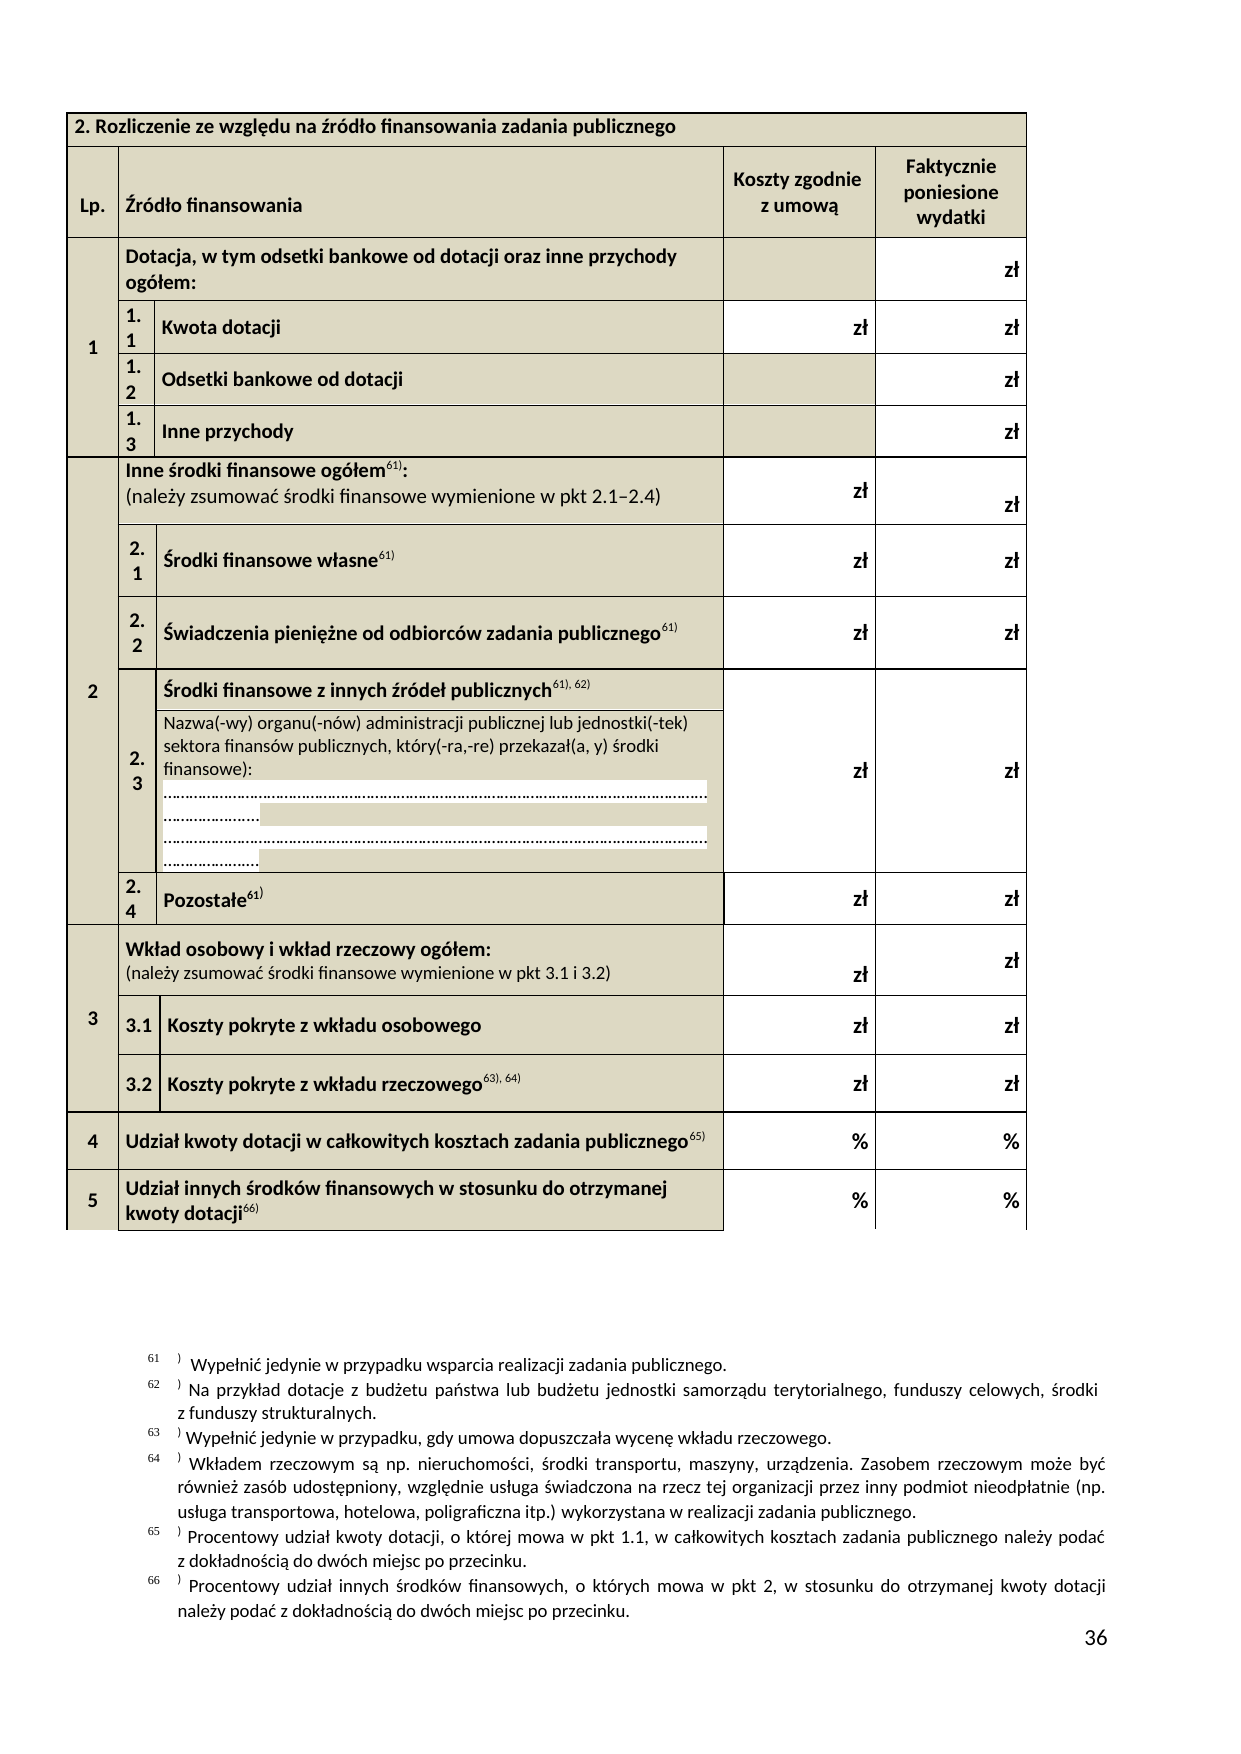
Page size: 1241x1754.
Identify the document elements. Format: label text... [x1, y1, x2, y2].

table_cell % [724, 1113, 875, 1169]
table_cell 1 [68, 238, 118, 456]
table_cell Dotacja, w tym odsetki bankowe od dotacji oraz inne przychody ogółem: [119, 238, 723, 300]
table_cell Źródło finansowania [119, 173, 723, 237]
table_cell Koszty pokryte z wkładu osobowego [161, 996, 723, 1054]
table_cell Koszty pokryte z wkładu rzeczowego), ) [161, 1055, 723, 1111]
table_cell Odsetki bankowe od dotacji [155, 354, 723, 404]
table_cell zł [876, 406, 1026, 456]
table_cell zł [724, 996, 875, 1054]
table_cell zł [724, 925, 875, 995]
table_cell 2.3 [119, 670, 155, 872]
table_cell Lp. [68, 173, 118, 237]
table_cell Inne przychody [155, 406, 723, 456]
table_header 2. Rozliczenie ze względu na źródło finansowania zadania publicznego [68, 114, 1026, 146]
table_cell Środki finansowe własne61) [157, 525, 723, 596]
table_cell zł [876, 1055, 1026, 1111]
table_cell zł [876, 301, 1026, 353]
table_cell % [875, 1170, 1026, 1230]
table_cell zł [724, 597, 875, 668]
table_cell [724, 354, 875, 404]
table_cell % [876, 1113, 1026, 1169]
table_cell [119, 147, 723, 173]
table_cell 5 [68, 1170, 118, 1230]
table_cell zł [724, 458, 875, 523]
table_cell zł [876, 525, 1026, 596]
table_cell 1.3 [119, 406, 154, 456]
table_cell 1.1 [119, 301, 154, 353]
table_cell Pozostałe61) [157, 873, 723, 924]
table_cell zł [876, 458, 1026, 523]
table_cell 3 [68, 925, 118, 1111]
table_cell zł [876, 354, 1026, 404]
table_cell % [724, 1170, 875, 1230]
table_cell Koszty zgodnie z umową [724, 147, 875, 237]
table_cell 2 [68, 458, 118, 924]
table_cell [68, 147, 118, 173]
table_cell 2.2 [119, 597, 156, 668]
table_cell Środki finansowe z innych źródeł publicznych61), ) [157, 670, 723, 709]
table_cell zł [724, 525, 875, 596]
table_cell [724, 238, 875, 300]
table_cell 2.4 [119, 873, 156, 924]
table_cell zł [876, 670, 1026, 872]
table_cell zł [724, 670, 875, 872]
table_cell Wkład osobowy i wkład rzeczowy ogółem: (należy zsumować środki finansowe wymienione w pkt 3.1 i 3.2) [119, 925, 723, 995]
table_cell zł [876, 925, 1026, 995]
table_cell Inne środki finansowe ogółem): (należy zsumować środki finansowe wymienione w pkt 2.1–2.4) [119, 458, 723, 523]
table_cell zł [876, 996, 1026, 1054]
table_cell zł [724, 301, 875, 353]
table_cell Świadczenia pieniężne od odbiorców zadania publicznego61) [157, 597, 723, 668]
table_cell zł [876, 873, 1026, 924]
table_cell Udział kwoty dotacji w całkowitych kosztach zadania publicznego) [119, 1113, 723, 1169]
table_cell 4 [68, 1113, 118, 1169]
table_cell zł [725, 873, 875, 924]
table_cell 1.2 [119, 354, 154, 404]
table_cell Kwota dotacji [155, 301, 723, 353]
table_cell zł [876, 238, 1026, 300]
table_cell 3.1 [119, 996, 159, 1054]
table_cell Nazwa(-wy) organu(-nów) administracji publicznej lub jednostki(-tek) sektora finansów publicznych, który(-ra,-re) przekazał(a, y) środki finansowe): ……………………………………………………………………………………………………………………………….... ……………………………………………………………………………………………………………………………….… [157, 711, 723, 872]
table_cell 2.1 [119, 525, 156, 596]
table_cell Udział innych środków finansowych w stosunku do otrzymanej kwoty dotacji) [119, 1170, 723, 1230]
table_cell Faktycznie poniesione wydatki [876, 147, 1026, 237]
table_cell zł [724, 1055, 875, 1111]
table_cell zł [876, 597, 1026, 668]
table_cell [724, 406, 875, 456]
table_cell 3.2 [119, 1055, 159, 1111]
